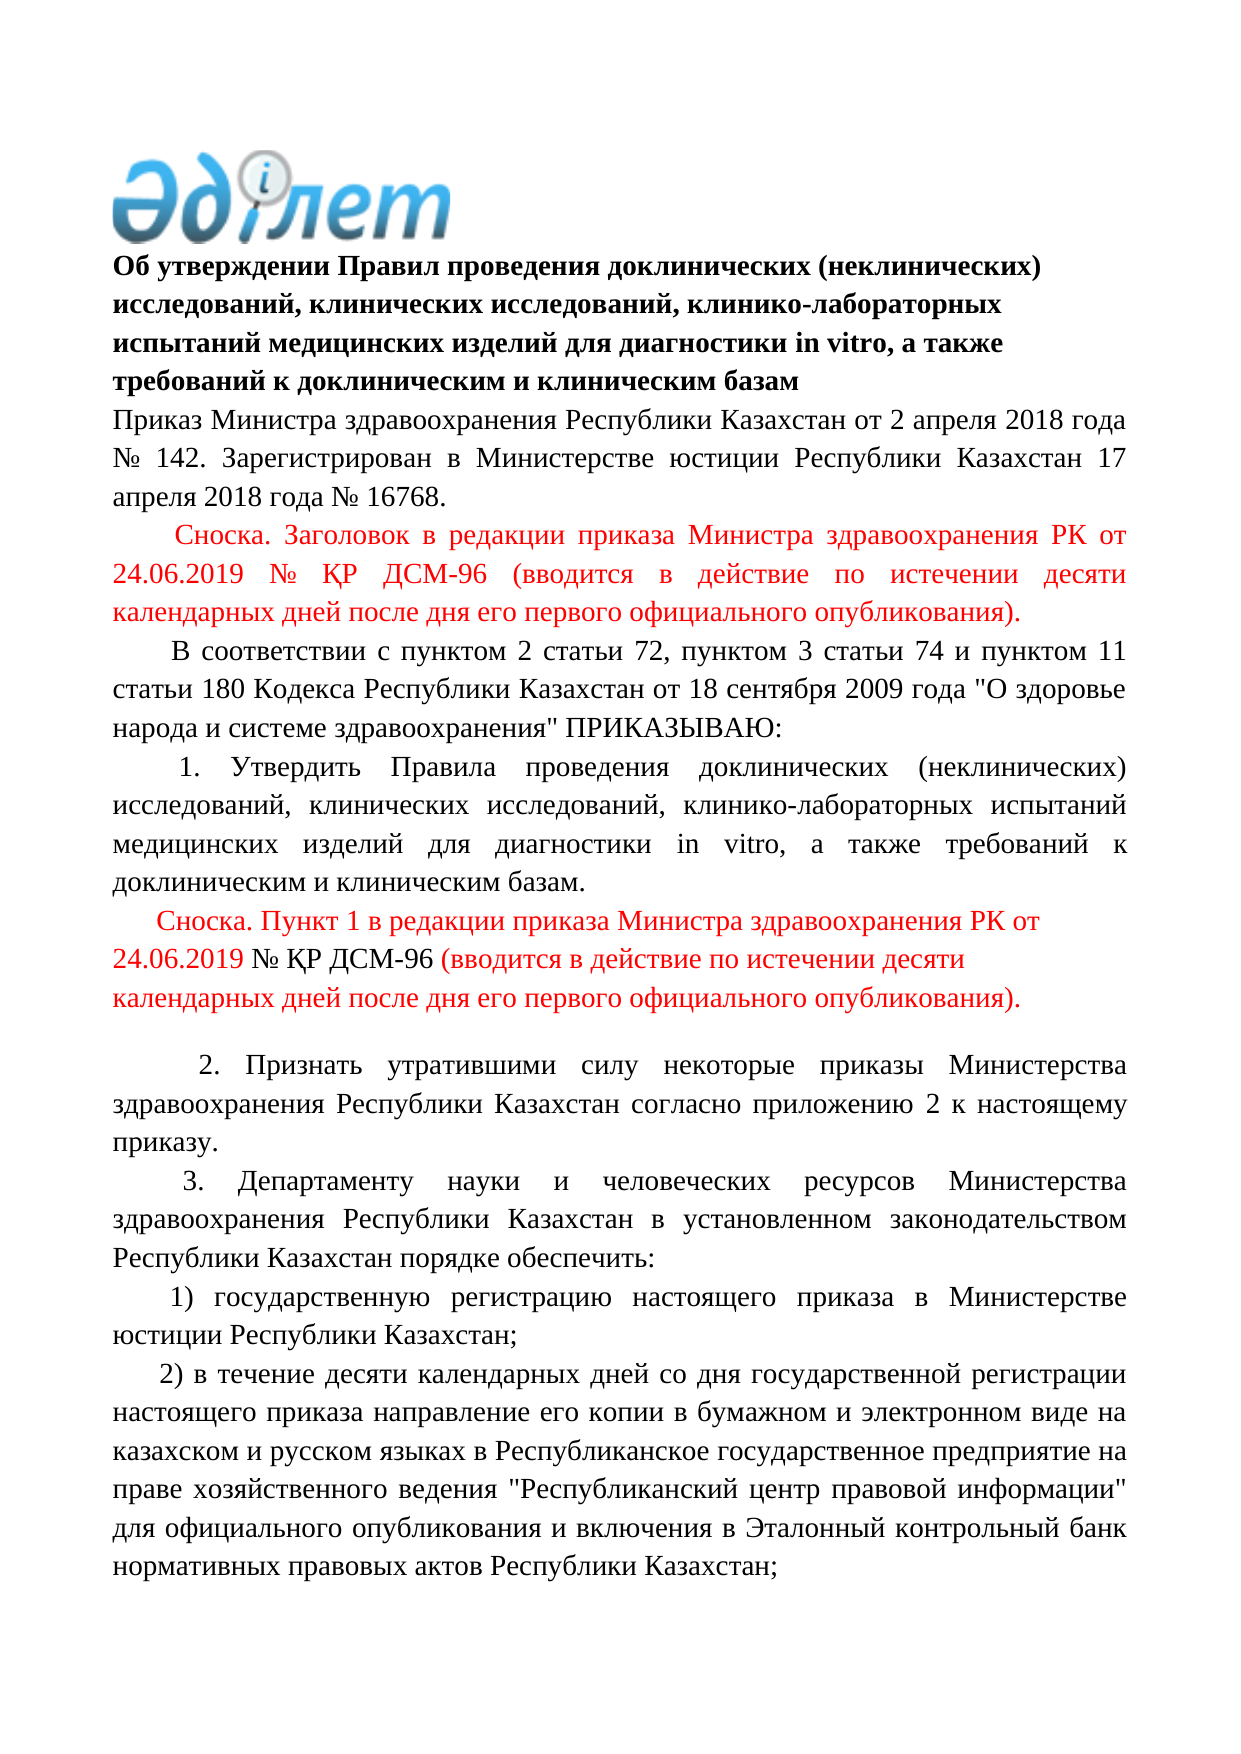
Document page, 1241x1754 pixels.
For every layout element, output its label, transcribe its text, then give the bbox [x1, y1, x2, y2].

text 1. Утвердить Правила проведения доклинических (неклинических) исследований, клинических исследований, клинико-лабораторных испытаний медицинских изделий для диагностики in vitro, а также требований к доклиническим и клиническим базам. [112, 749, 1128, 898]
text В соответствии с пунктом 2 статьи 72, пунктом 3 статьи 74 и пунктом 11 статьи 180 Кодекса Республики Казахстан от 18 сентября 2009 года "О здоровье народа и системе здравоохранения" ПРИКАЗЫВАЮ: [112, 633, 1128, 744]
picture [112, 150, 451, 244]
text 2) в течение десяти календарных дней со дня государственной регистрации настоящего приказа направление его копии в бумажном и электронном виде на казахском и русском языках в Республиканское государственное предприятие на праве хозяйственного ведения "Республиканский центр правовой информации" для официального опубликования и включения в Эталонный контрольный банк нормативных правовых актов Республики Казахстан; [112, 1356, 1128, 1582]
text 3. Департаменту науки и человеческих ресурсов Министерства здравоохранения Республики Казахстан в установленном законодательством Республики Казахстан порядке обеспечить: [112, 1163, 1128, 1274]
text 1) государственную регистрацию настоящего приказа в Министерстве юстиции Республики Казахстан; [112, 1279, 1128, 1351]
text Приказ Министра здравоохранения Республики Казахстан от 2 апреля 2018 года № 142. Зарегистрирован в Министерстве юстиции Республики Казахстан 17 апреля 2018 года № 16768. [112, 402, 1128, 512]
text Об утверждении Правил проведения доклинических (неклинических) исследований, клинических исследований, клинико-лабораторных испытаний медицинских изделий для диагностики in vitro, а также требований к доклиническим и клиническим базам [112, 248, 1128, 397]
text Сноска. Пункт 1 в редакции приказа Министра здравоохранения РК от 24.06.2019 № ҚР ДСМ-96 (вводится в действие по истечении десяти календарных дней после дня его первого официального опубликования). [112, 903, 1128, 1044]
text 2. Признать утратившими силу некоторые приказы Министерства здравоохранения Республики Казахстан согласно приложению 2 к настоящему приказу. [112, 1047, 1128, 1158]
text Сноска. Заголовок в редакции приказа Министра здравоохранения РК от 24.06.2019 № ҚР ДСМ-96 (вводится в действие по истечении десяти календарных дней после дня его первого официального опубликования). [112, 517, 1128, 628]
